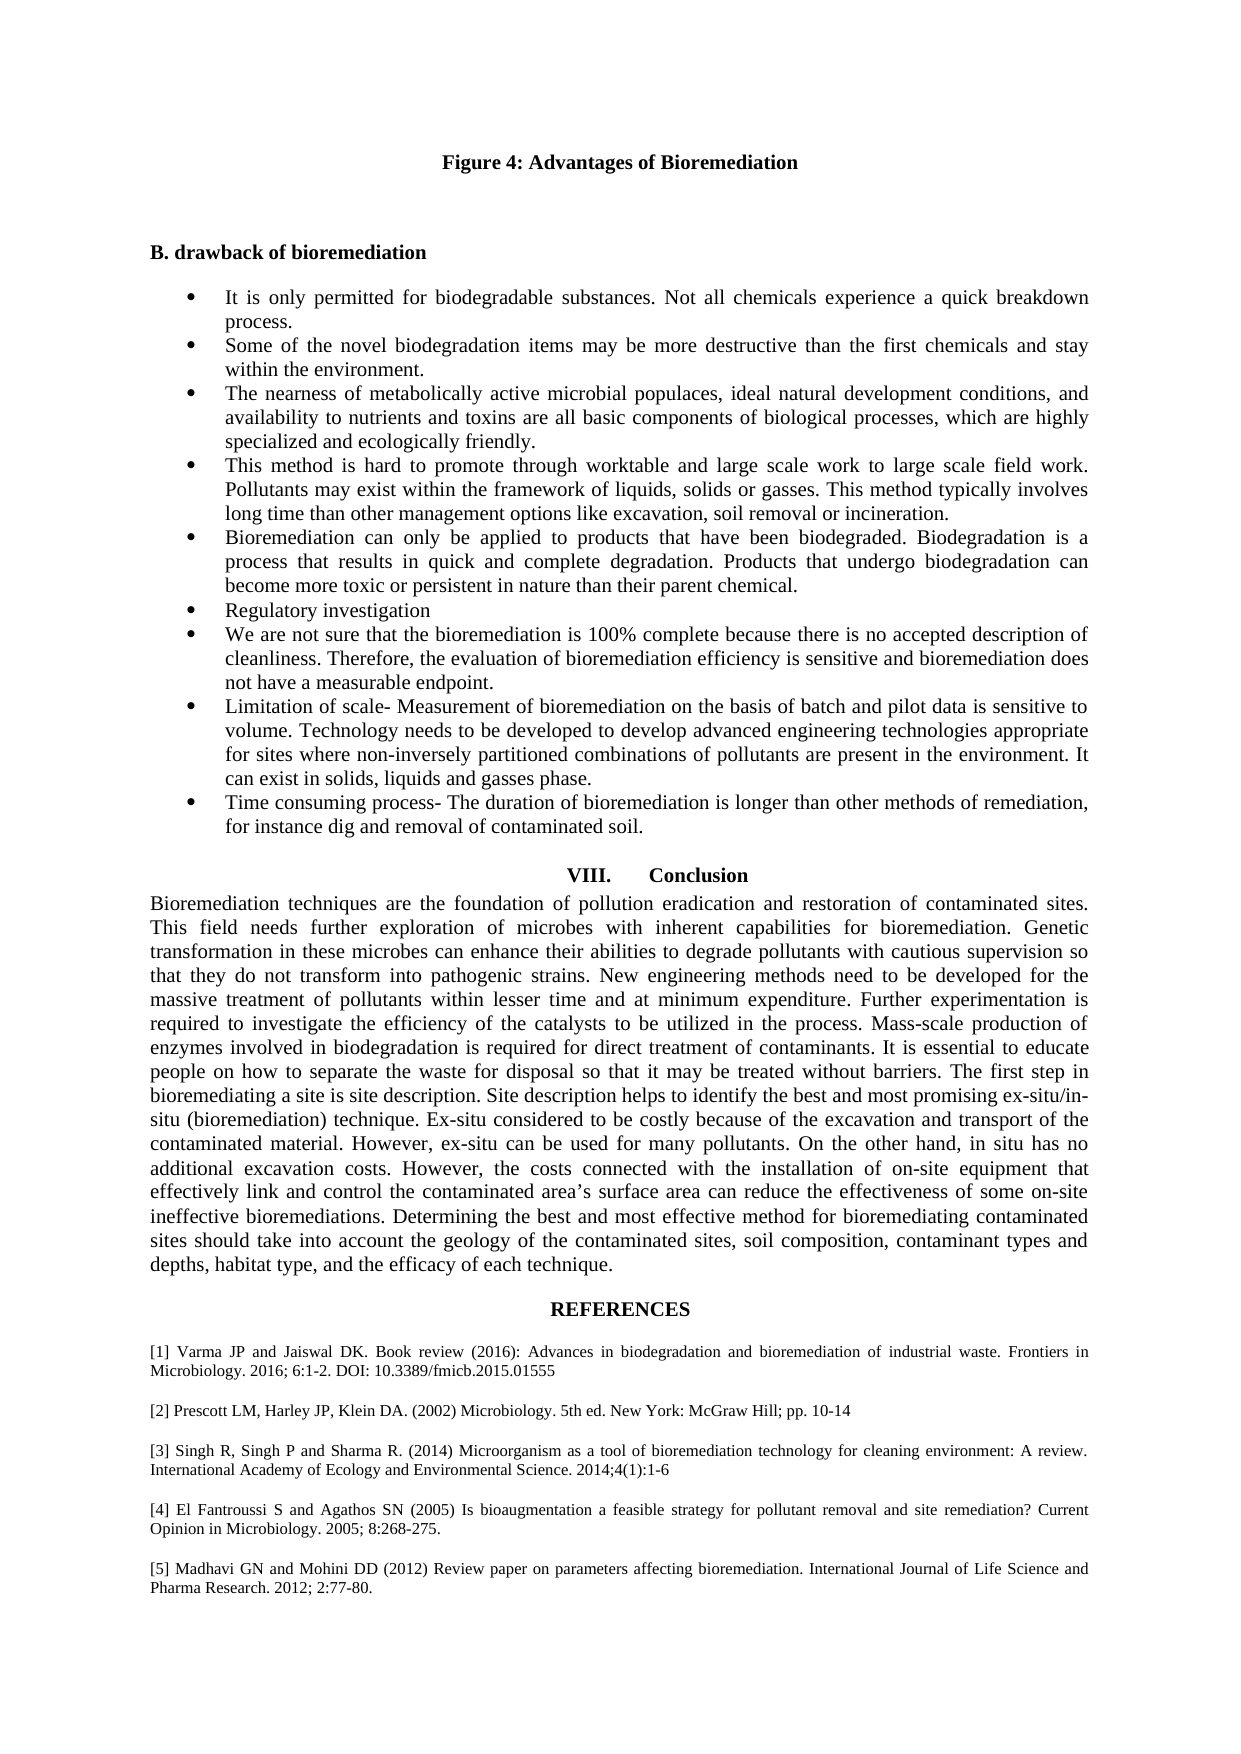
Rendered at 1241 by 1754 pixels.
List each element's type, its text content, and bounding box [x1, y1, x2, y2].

picture [120, 150, 1089, 787]
list We are not sure that the bioremediation is 100% complete because there is no accepted description of cleanliness. Therefore, the evaluation of bioremediation efficiency is sensitive and bioremediation does not have a measurable endpoint. [187, 1295, 1090, 1367]
list It is only permitted for biodegradable substances. Not all chemicals experience a quick breakdown process. [187, 958, 1090, 1006]
list This method is hard to promote through worktable and large scale work to large scale field work. Pollutants may exist within the framework of liquids, solids or gasses. This method typically involves long time than other management options like excavation, soil removal or incineration. [187, 1127, 1090, 1199]
list Regulatory investigation [187, 1271, 1090, 1295]
list Some of the novel biodegradation items may be more destructive than the first chemicals and stay within the environment. [187, 1006, 1090, 1054]
list Bioremediation can only be applied to products that have been biodegraded. Biodegradation is a process that results in quick and complete degradation. Products that undergo biodegradation can become more toxic or persistent in nature than their parent chemical. [187, 1199, 1090, 1271]
list Limitation of scale- Measurement of bioremediation on the basis of batch and pilot data is sensitive to volume. Technology needs to be developed to develop advanced engineering technologies appropriate for sites where non-inversely partitioned combinations of pollutants are present in the environment. It can exist in solids, liquids and gasses phase. [187, 1367, 1090, 1463]
text B. drawback of bioremediation [150, 913, 1090, 937]
list Time consuming process- The duration of bioremediation is longer than other methods of remediation, for instance dig and removal of contaminated soil. [187, 1463, 1090, 1512]
list The nearness of metabolically active microbial populaces, ideal natural development conditions, and availability to nutrients and toxins are all basic components of biological processes, which are highly specialized and ecologically friendly. [187, 1054, 1090, 1127]
